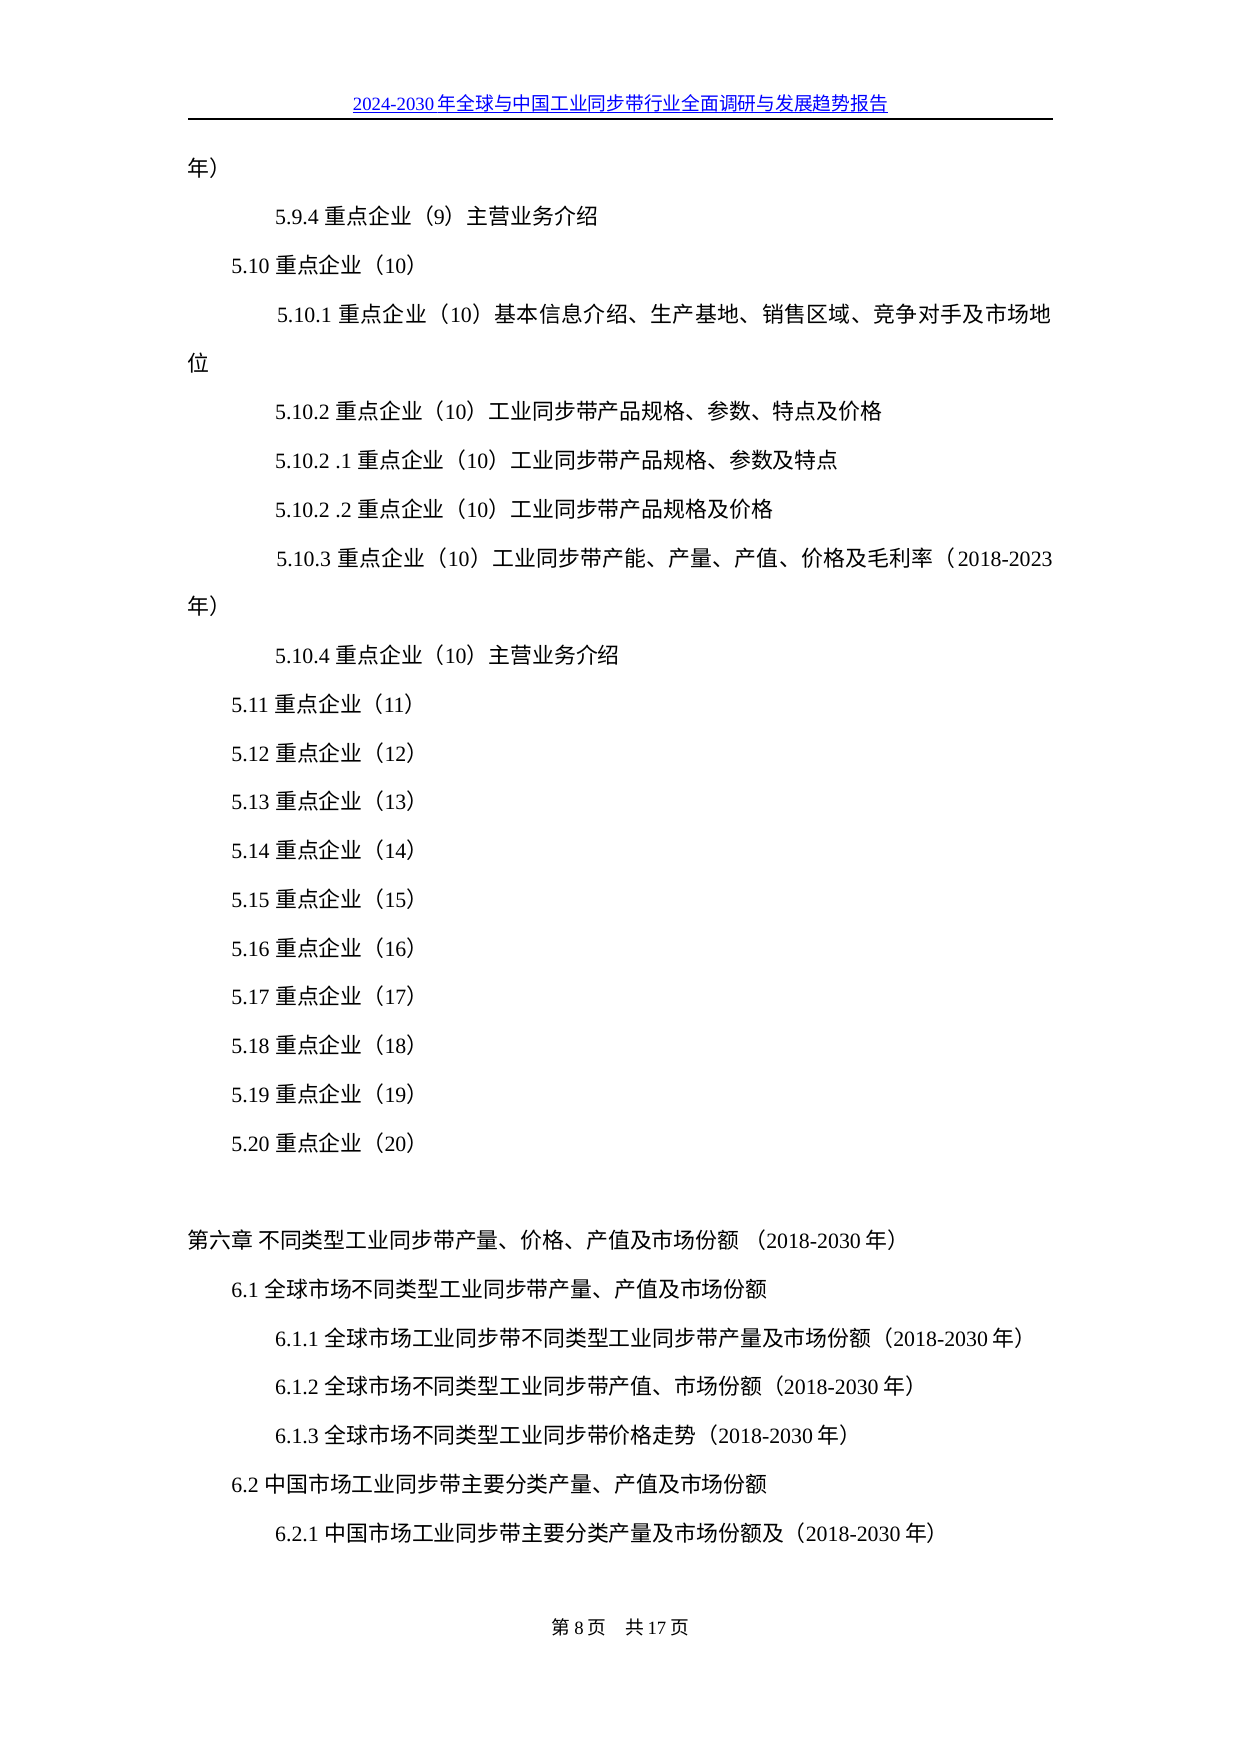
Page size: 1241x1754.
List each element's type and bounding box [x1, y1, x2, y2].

text [187, 150, 1053, 1548]
